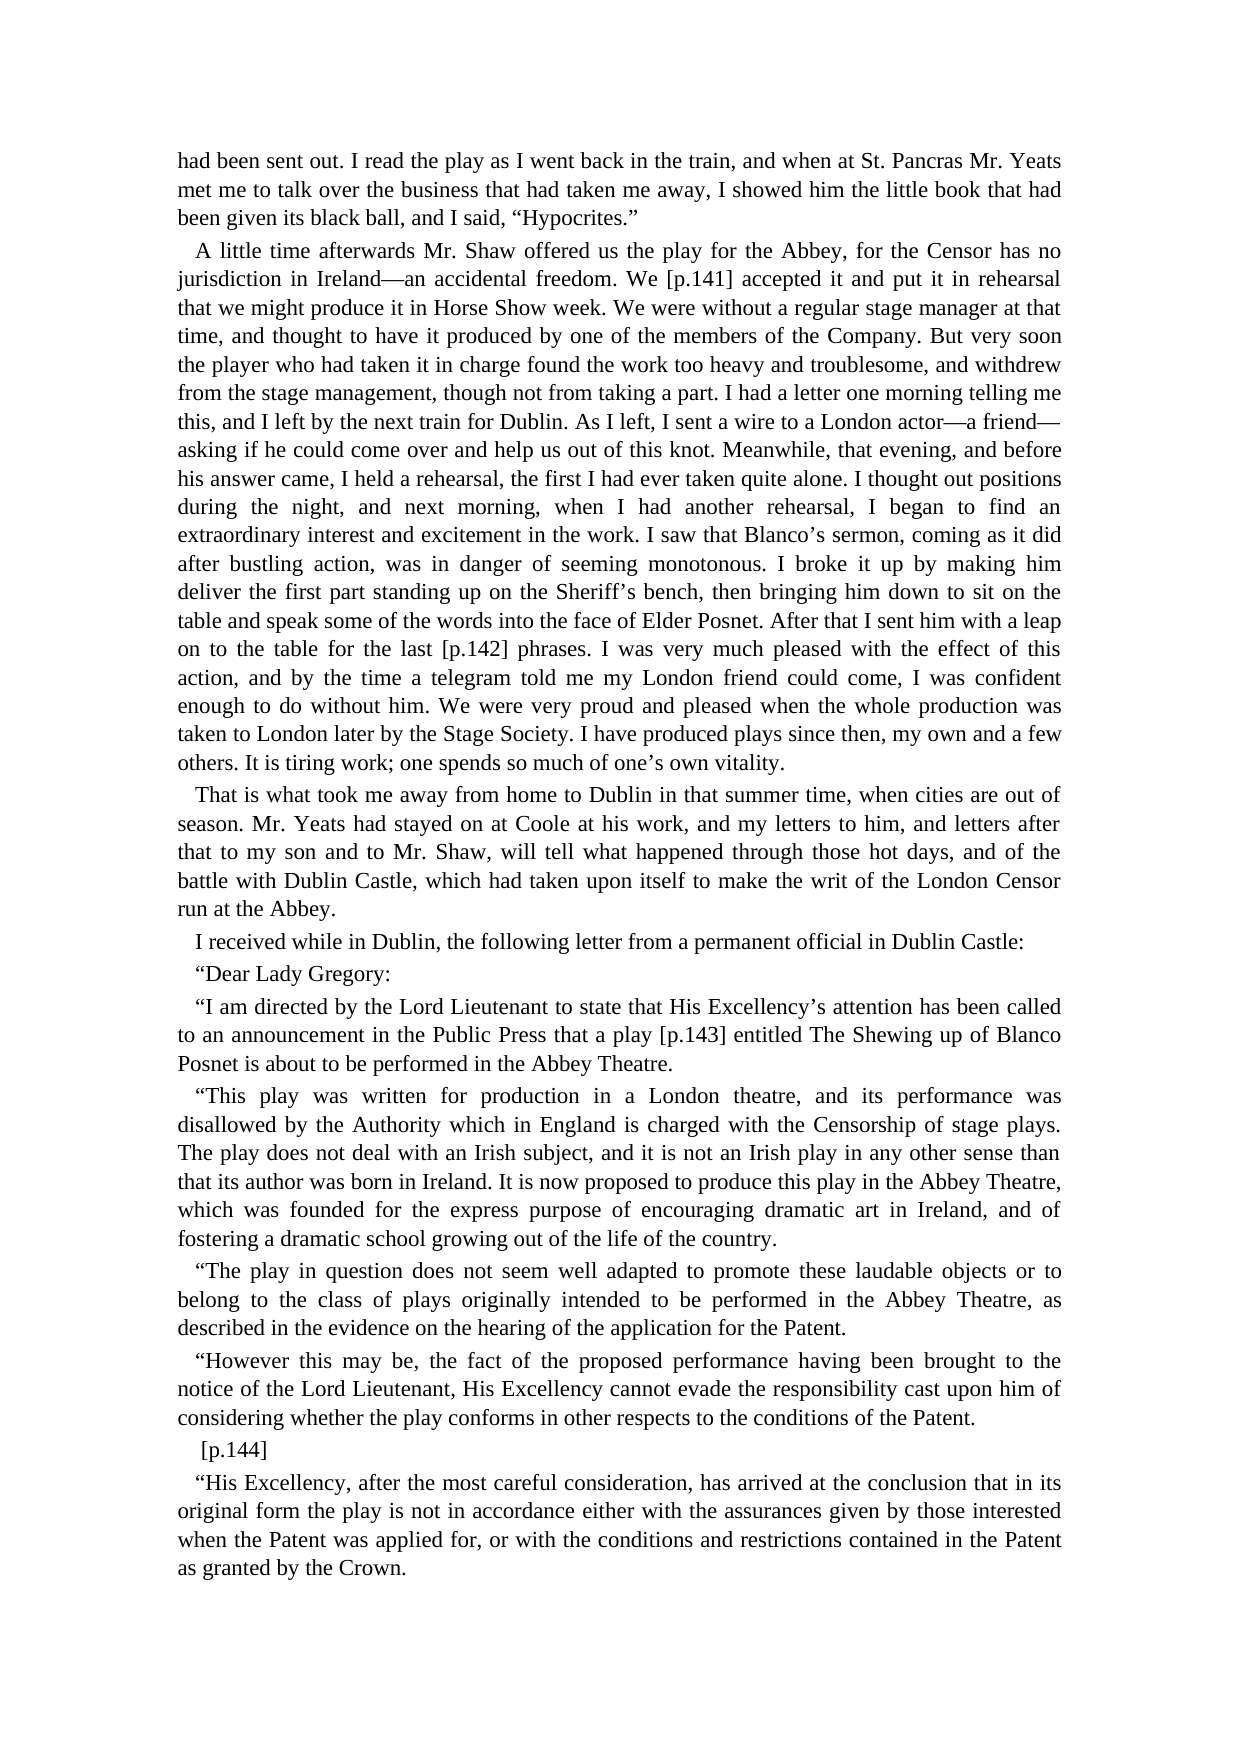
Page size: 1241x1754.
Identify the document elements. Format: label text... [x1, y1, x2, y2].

text “However this may be, the fact of the proposed performance having been brought to the notice of the Lord Lieutenant, His Excellency cannot evade the responsibility cast upon him of considering whether the play conforms in other respects to the conditions of the Patent. [177, 1347, 1063, 1430]
text [p.144] [177, 1436, 1063, 1463]
text That is what took me away from home to Dublin in that summer time, when cities are out of season. Mr. Yeats had stayed on at Coole at his work, and my letters to him, and letters after that to my son and to Mr. Shaw, will tell what happened through those hot days, and of the battle with Dublin Castle, which had taken upon itself to make the writ of the London Censor run at the Abbey. [177, 782, 1063, 922]
text “Dear Lady Gregory: [177, 961, 1063, 987]
text “I am directed by the Lord Lieutenant to state that His Excellency’s attention has been called to an announcement in the Public Press that a play [p.143] entitled The Shewing up of Blanco Posnet is about to be performed in the Abbey Theatre. [177, 993, 1063, 1076]
text “His Excellency, after the most careful consideration, has arrived at the conclusion that in its original form the play is not in accordance either with the assurances given by those interested when the Patent was applied for, or with the conditions and restrictions contained in the Patent as granted by the Crown. [177, 1469, 1063, 1581]
text A little time afterwards Mr. Shaw offered us the play for the Abbey, for the Censor has no jurisdiction in Ireland—an accidental freedom. We [p.141] accepted it and put it in rehearsal that we might produce it in Horse Show week. We were without a regular stage manager at that time, and thought to have it produced by one of the members of the Company. But very soon the player who had taken it in charge found the work too heavy and troublesome, and withdrew from the stage management, though not from taking a part. I had a letter one morning telling me this, and I left by the next train for Dublin. As I left, I sent a wire to a London actor—a friend—asking if he could come over and help us out of this knot. Meanwhile, that evening, and before his answer came, I held a rehearsal, the first I had ever taken quite alone. I thought out positions during the night, and next morning, when I had another rehearsal, I began to find an extraordinary interest and excitement in the work. I saw that Blanco’s sermon, coming as it did after bustling action, was in danger of seeming monotonous. I broke it up by making him deliver the first part standing up on the Sheriff’s bench, then bringing him down to sit on the table and speak some of the words into the face of Elder Posnet. After that I sent him with a leap on to the table for the last [p.142] phrases. I was very much pleased with the effect of this action, and by the time a telegram told me my London friend could come, I was confident enough to do without him. We were very proud and pleased when the whole production was taken to London later by the Stage Society. I have produced plays since then, my own and a few others. It is tiring work; one spends so much of one’s own vitality. [177, 237, 1063, 775]
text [177, 148, 1063, 231]
text “This play was written for production in a London theatre, and its performance was disallowed by the Authority which in England is charged with the Censorship of stage plays. The play does not deal with an Irish subject, and it is not an Irish play in any other sense than that its author was born in Ireland. It is now proposed to produce this play in the Abbey Theatre, which was founded for the express purpose of encouraging dramatic art in Ireland, and of fostering a dramatic school growing out of the life of the country. [177, 1083, 1063, 1251]
text “The play in question does not seem well adapted to promote these laudable objects or to belong to the class of plays originally intended to be performed in the Abbey Theatre, as described in the evidence on the hearing of the application for the Patent. [177, 1257, 1063, 1341]
text I received while in Dublin, the following letter from a permanent official in Dublin Castle: [177, 928, 1063, 954]
